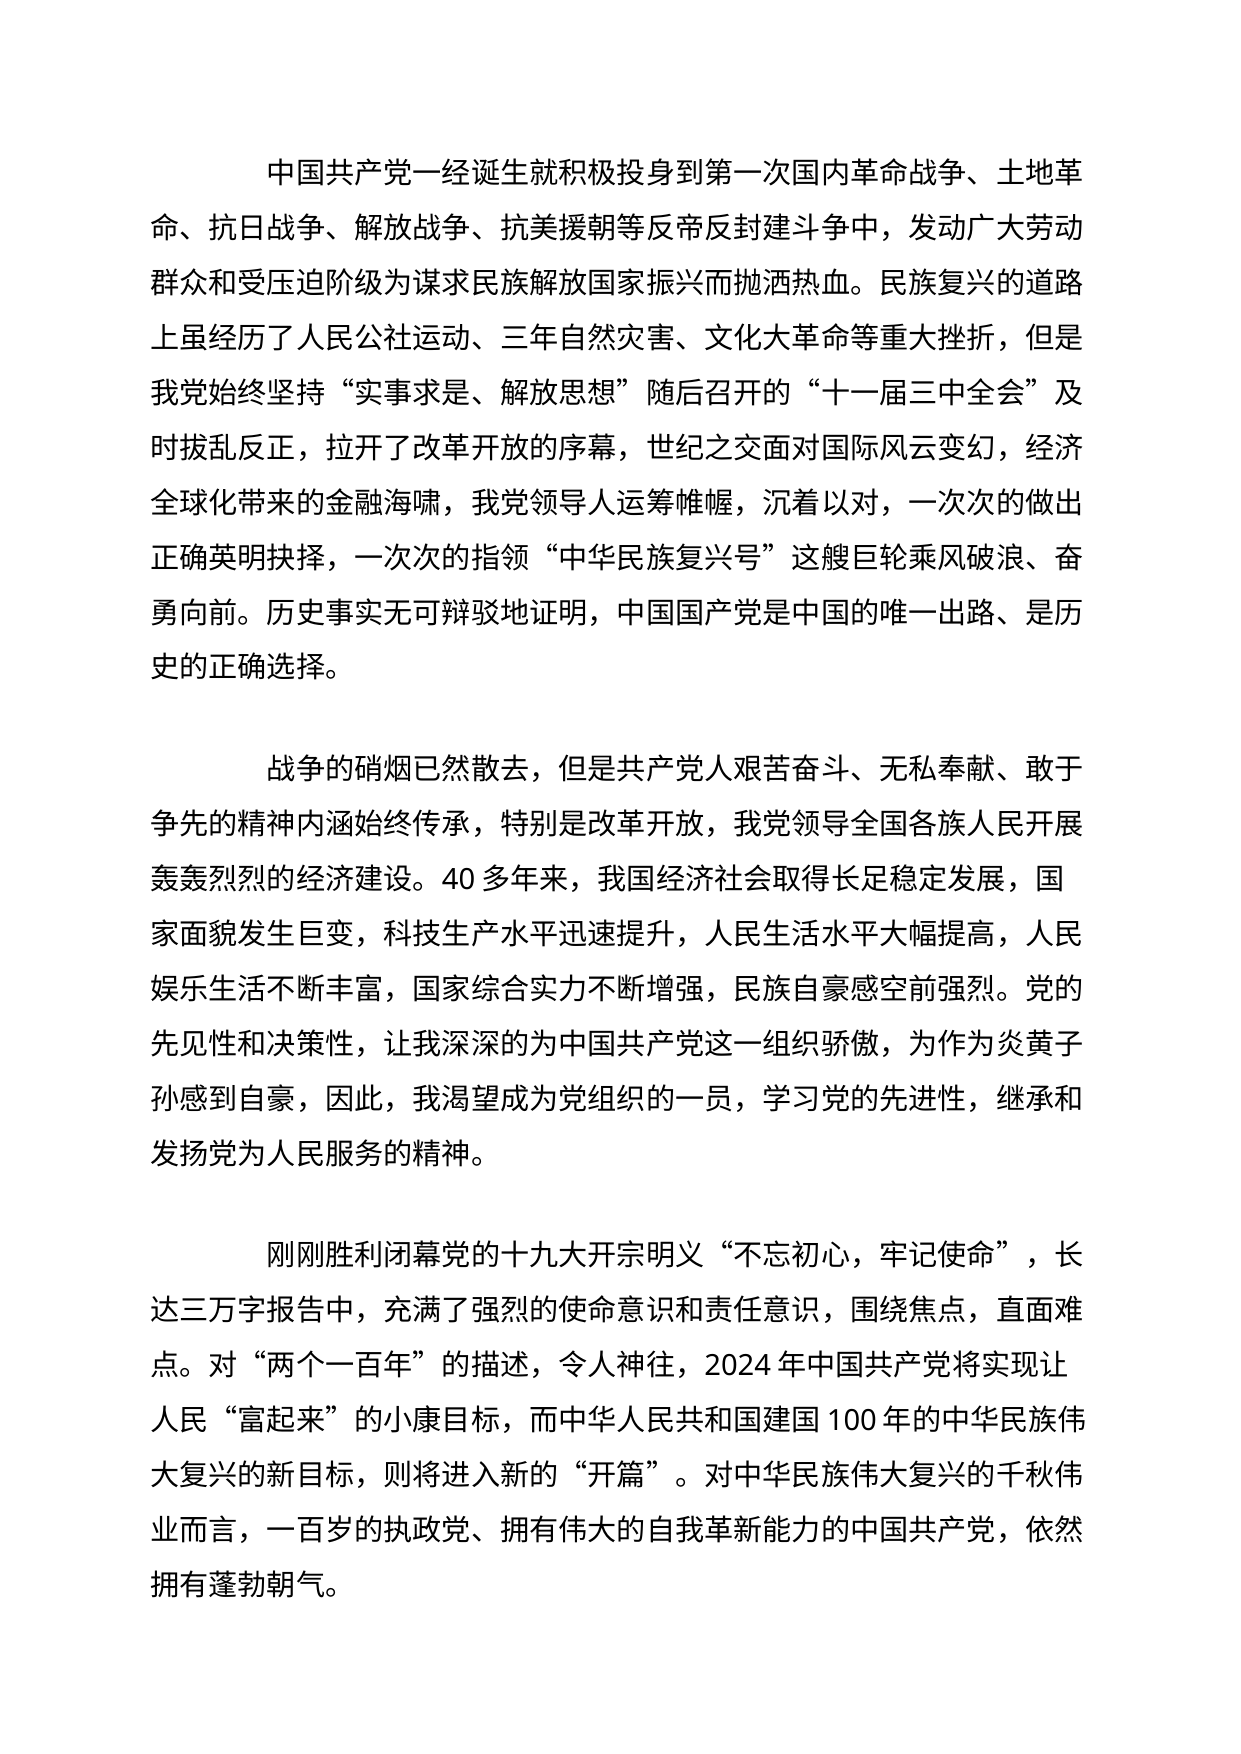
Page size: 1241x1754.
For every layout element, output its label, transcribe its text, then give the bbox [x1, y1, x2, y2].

text 刚刚胜利闭幕党的十九大开宗明义“不忘初心，牢记使命”，长达三万字报告中，充满了强烈的使命意识和责任意识，围绕焦点，直面难点。对“两个一百年”的描述，令人神往，2024年中国共产党将实现让人民“富起来”的小康目标，而中华人民共和国建国100年的中华民族伟大复兴的新目标，则将进入新的“开篇”。对中华民族伟大复兴的千秋伟业而言，一百岁的执政党、拥有伟大的自我革新能力的中国共产党，依然拥有蓬勃朝气。 [150, 1232, 1090, 1604]
text 战争的硝烟已然散去，但是共产党人艰苦奋斗、无私奉献、敢于争先的精神内涵始终传承，特别是改革开放，我党领导全国各族人民开展轰轰烈烈的经济建设。40多年来，我国经济社会取得长足稳定发展，国家面貌发生巨变，科技生产水平迅速提升，人民生活水平大幅提高，人民娱乐生活不断丰富，国家综合实力不断增强，民族自豪感空前强烈。党的先见性和决策性，让我深深的为中国共产党这一组织骄傲，为作为炎黄子孙感到自豪，因此，我渴望成为党组织的一员，学习党的先进性，继承和发扬党为人民服务的精神。 [150, 746, 1090, 1172]
text 中国共产党一经诞生就积极投身到第一次国内革命战争、土地革命、抗日战争、解放战争、抗美援朝等反帝反封建斗争中，发动广大劳动群众和受压迫阶级为谋求民族解放国家振兴而抛洒热血。民族复兴的道路上虽经历了人民公社运动、三年自然灾害、文化大革命等重大挫折，但是我党始终坚持“实事求是、解放思想”随后召开的“十一届三中全会”及时拔乱反正，拉开了改革开放的序幕，世纪之交面对国际风云变幻，经济全球化带来的金融海啸，我党领导人运筹帷幄，沉着以对，一次次的做出正确英明抉择，一次次的指领“中华民族复兴号”这艘巨轮乘风破浪、奋勇向前。历史事实无可辩驳地证明，中国国产党是中国的唯一出路、是历史的正确选择。 [150, 150, 1090, 686]
